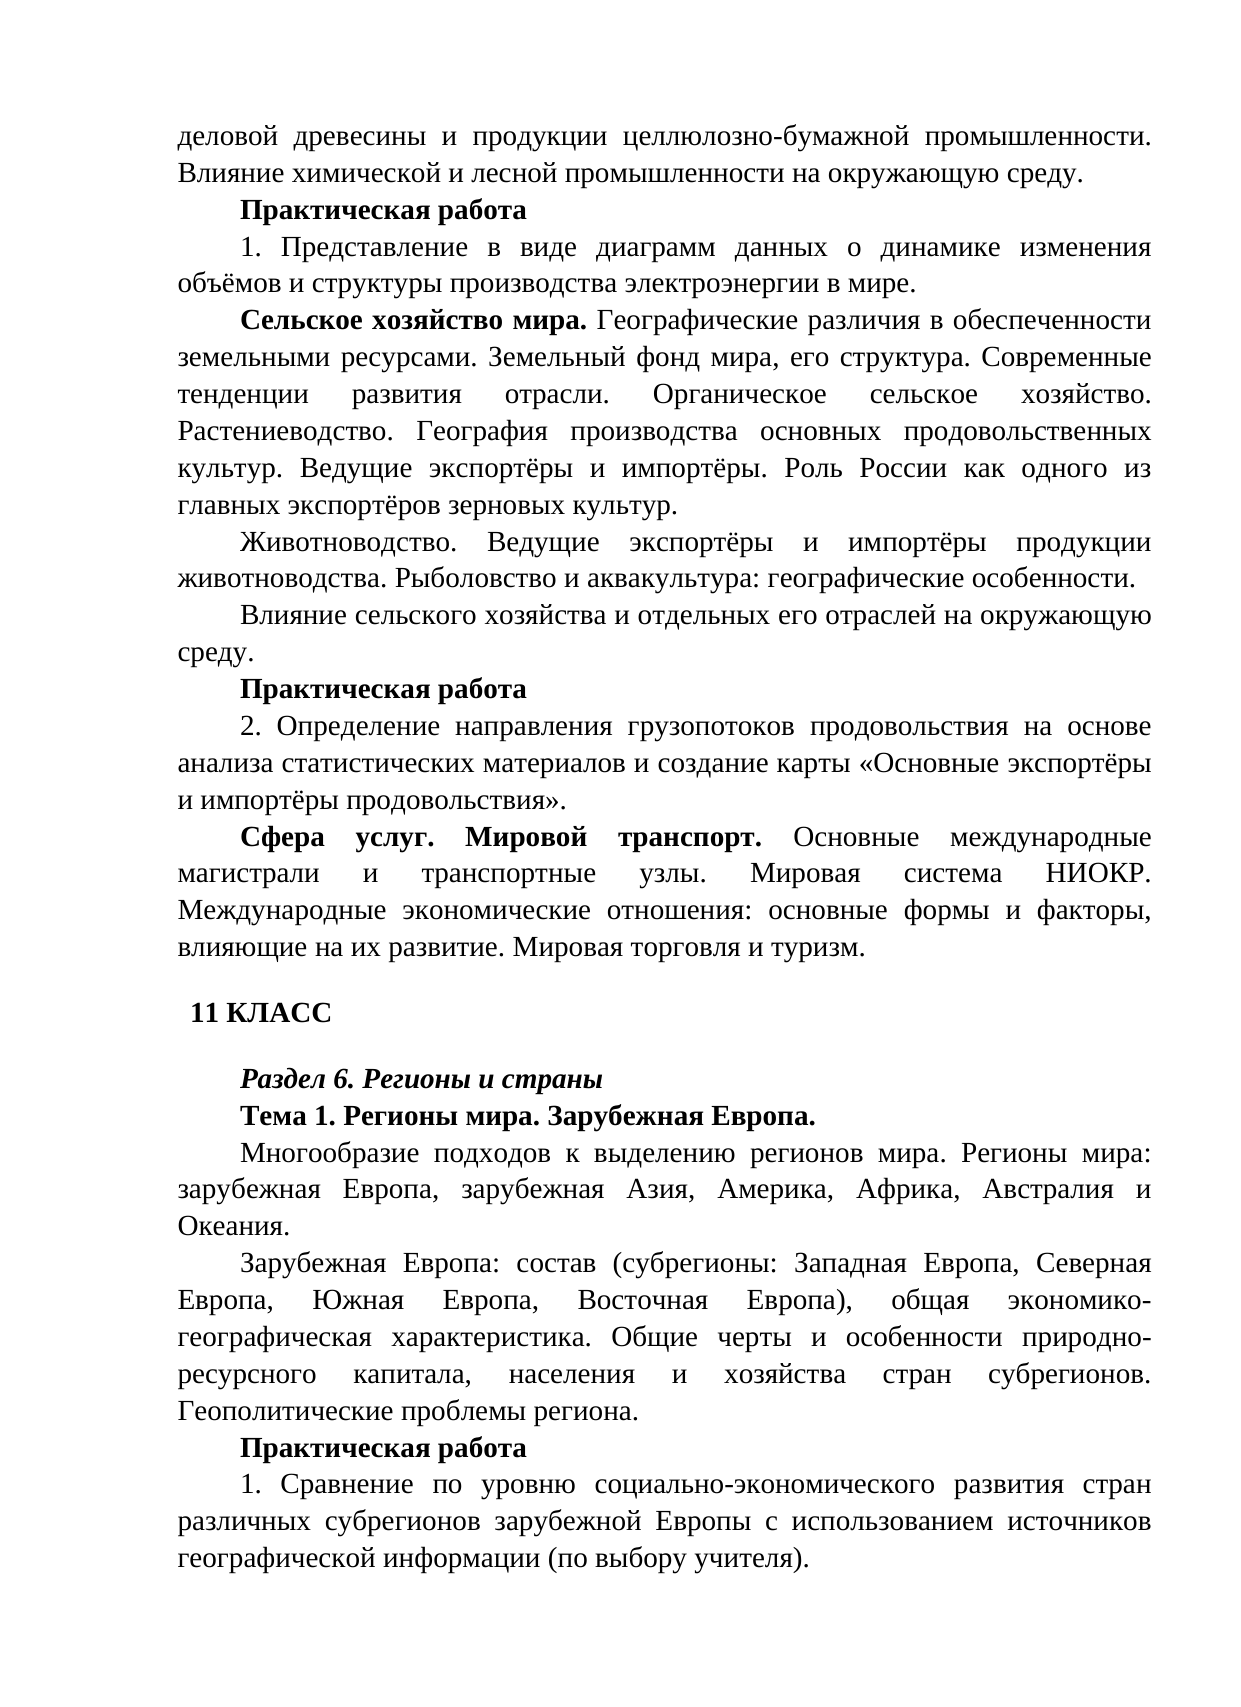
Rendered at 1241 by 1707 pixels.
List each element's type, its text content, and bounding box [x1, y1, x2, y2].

text Практическая работа [177, 192, 1152, 225]
text Раздел 6. Регионы и страны [177, 1061, 1152, 1094]
text Влияние сельского хозяйства и отдельных его отраслей на окружающую среду. [177, 597, 1152, 668]
text Сельское хозяйство мира. Географические различия в обеспеченности земельными ресурсами. Земельный фонд мира, его структура. Современные тенденции развития отрасли. Органическое сельское хозяйство. Растениеводство. География производства основных продовольственных культур. Ведущие экспортёры и импортёры. Роль России как одного из главных экспортёров зерновых культур. [177, 302, 1152, 520]
text Зарубежная Европа: состав (субрегионы: Западная Европа, Северная Европа, Южная Европа, Восточная Европа), общая экономико-географическая характеристика. Общие черты и особенности природно-ресурсного капитала, населения и хозяйства стран субрегионов. Геополитические проблемы региона. [177, 1245, 1152, 1426]
text Многообразие подходов к выделению регионов мира. Регионы мира: зарубежная Европа, зарубежная Азия, Америка, Африка, Австралия и Океания. [177, 1135, 1152, 1242]
text 11 КЛАСС [190, 995, 1152, 1029]
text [177, 118, 1152, 188]
text Практическая работа [177, 671, 1152, 705]
text Сфера услуг. Мировой транспорт. Основные международные магистрали и транспортные узлы. Мировая система НИОКР. Международные экономические отношения: основные формы и факторы, влияющие на их развитие. Мировая торговля и туризм. [177, 819, 1152, 963]
text 2. Определение направления грузопотоков продовольствия на основе анализа статистических материалов и создание карты «Основные экспортёры и импортёры продовольствия». [177, 708, 1152, 815]
text Тема 1. Регионы мира. Зарубежная Европа. [177, 1098, 1152, 1131]
text 1. Сравнение по уровню социально-экономического развития стран различных субрегионов зарубежной Европы с использованием источников географической информации (по выбору учителя). [177, 1467, 1152, 1574]
text Практическая работа [177, 1430, 1152, 1463]
text Животноводство. Ведущие экспортёры и импортёры продукции животноводства. Рыболовство и аквакультура: географические особенности. [177, 524, 1152, 594]
text 1. Представление в виде диаграмм данных о динамике изменения объёмов и структуры производства электроэнергии в мире. [177, 229, 1152, 299]
